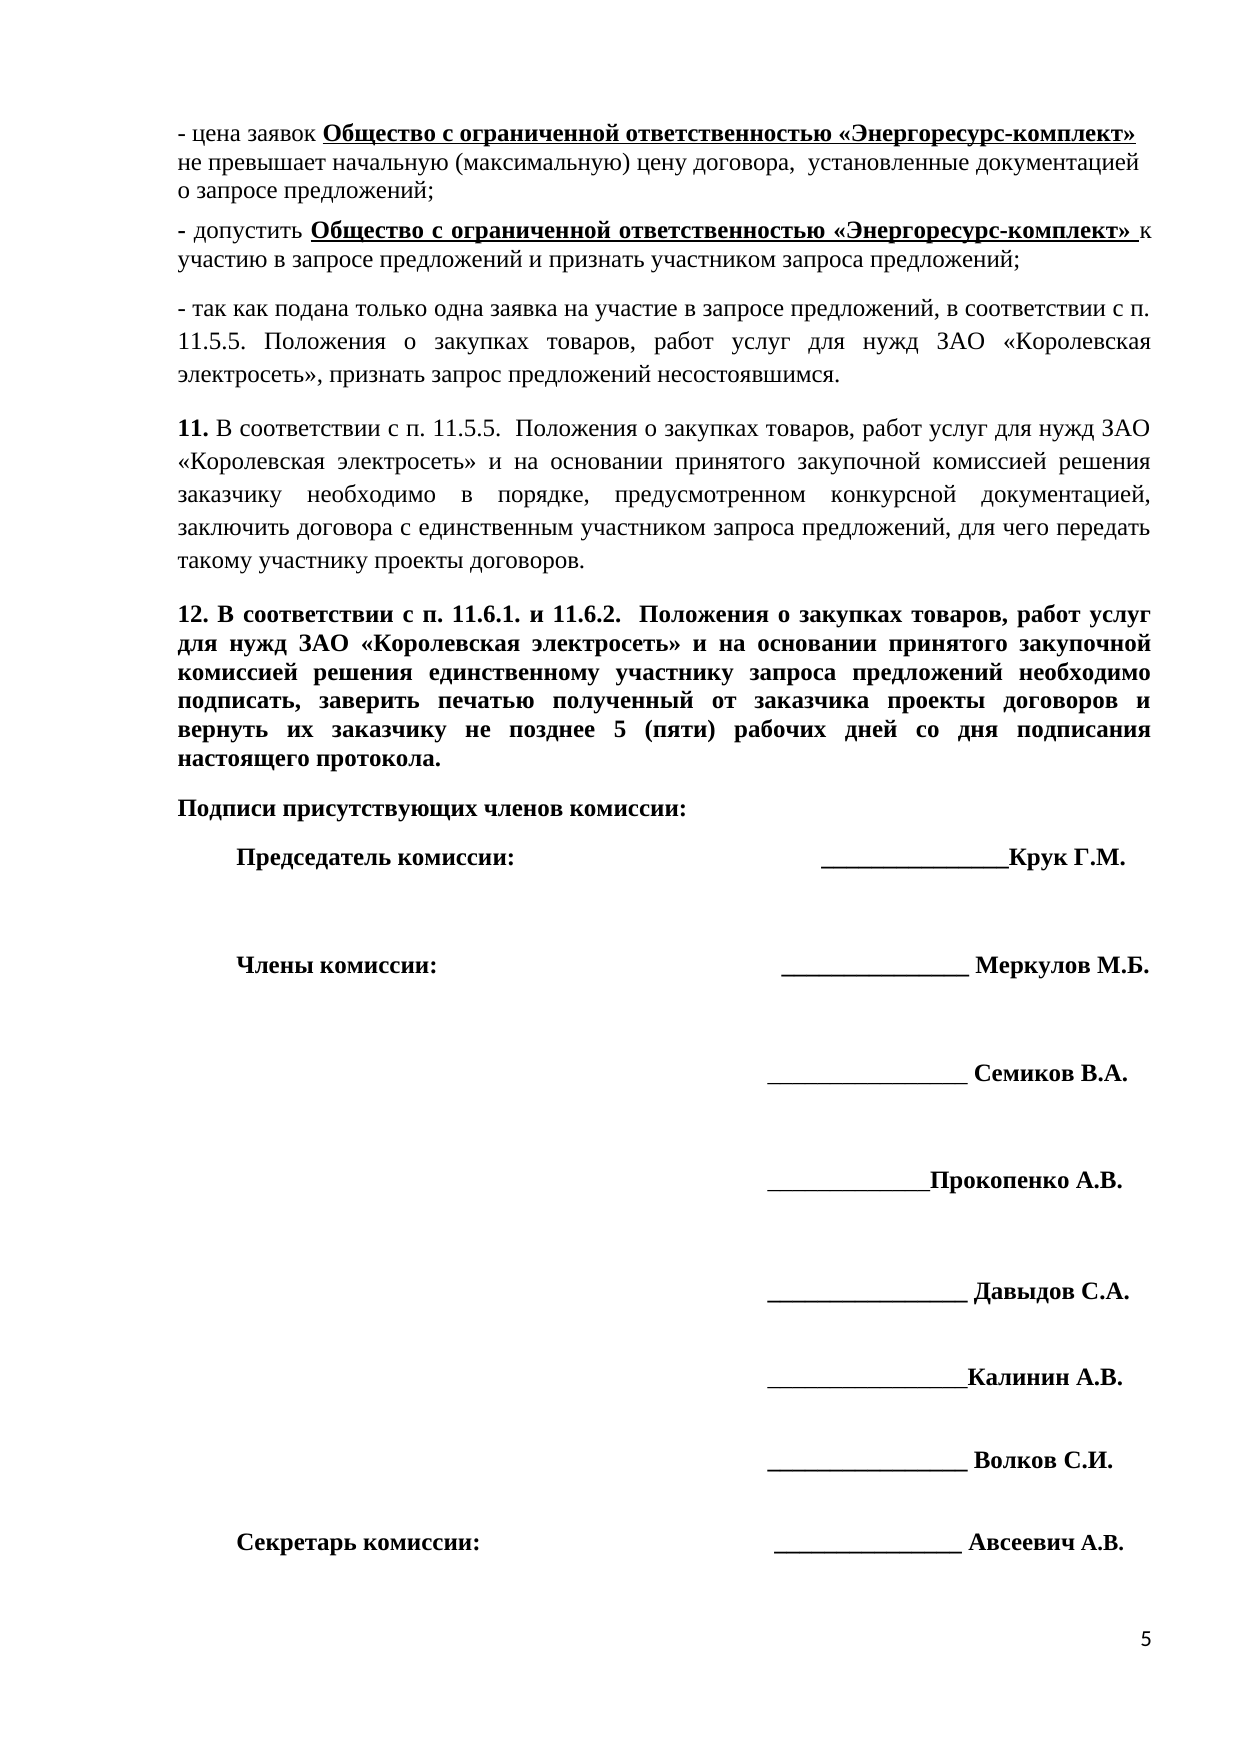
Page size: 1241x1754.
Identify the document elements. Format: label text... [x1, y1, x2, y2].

text ________________ Волков С.И. [695, 1445, 1152, 1473]
text Члены комиссии: _______________ Меркулов М.Б. [177, 950, 1152, 979]
text Председатель комиссии: _______________Крук Г.М. [177, 842, 1152, 871]
text - цена заявок Общество с ограниченной ответственностью «Энергоресурс-комплект» не превышает начальную (максимальную) цену договора, установленные документацией о запросе предложений; [177, 118, 1152, 204]
text ________________Калинин А.В. [767, 1362, 1152, 1391]
text - допустить Общество с ограниченной ответственностью «Энергоресурс-комплект» к участию в запросе предложений и признать участником запроса предложений; [177, 215, 1152, 273]
text Секретарь комиссии: _______________ Авсеевич А.В. [177, 1527, 1152, 1556]
text _____________Прокопенко А.В. [767, 1165, 1152, 1194]
text - так как подана только одна заявка на участие в запросе предложений, в соответствии с п. 11.5.5. Положения о закупках товаров, работ услуг для нужд ЗАО «Королевская электросеть», признать запрос предложений несостоявшимся. [177, 293, 1152, 388]
text 11. В соответствии с п. 11.5.5. Положения о закупках товаров, работ услуг для нужд ЗАО «Королевская электросеть» и на основании принятого закупочной комиссией решения заказчику необходимо в порядке, предусмотренном конкурсной документацией, заключить договора с единственным участником запроса предложений, для чего передать такому участнику проекты договоров. [177, 413, 1152, 574]
text ________________ Семиков В.А. [767, 1058, 1152, 1086]
text ________________ Давыдов С.А. [695, 1276, 1152, 1305]
text 12. В соответствии с п. 11.6.1. и 11.6.2. Положения о закупках товаров, работ услуг для нужд ЗАО «Королевская электросеть» и на основании принятого закупочной комиссией решения единственному участнику запроса предложений необходимо подписать, заверить печатью полученный от заказчика проекты договоров и вернуть их заказчику не позднее 5 (пяти) рабочих дней со дня подписания настоящего протокола. [177, 599, 1152, 772]
text Подписи присутствующих членов комиссии: [177, 793, 1152, 821]
